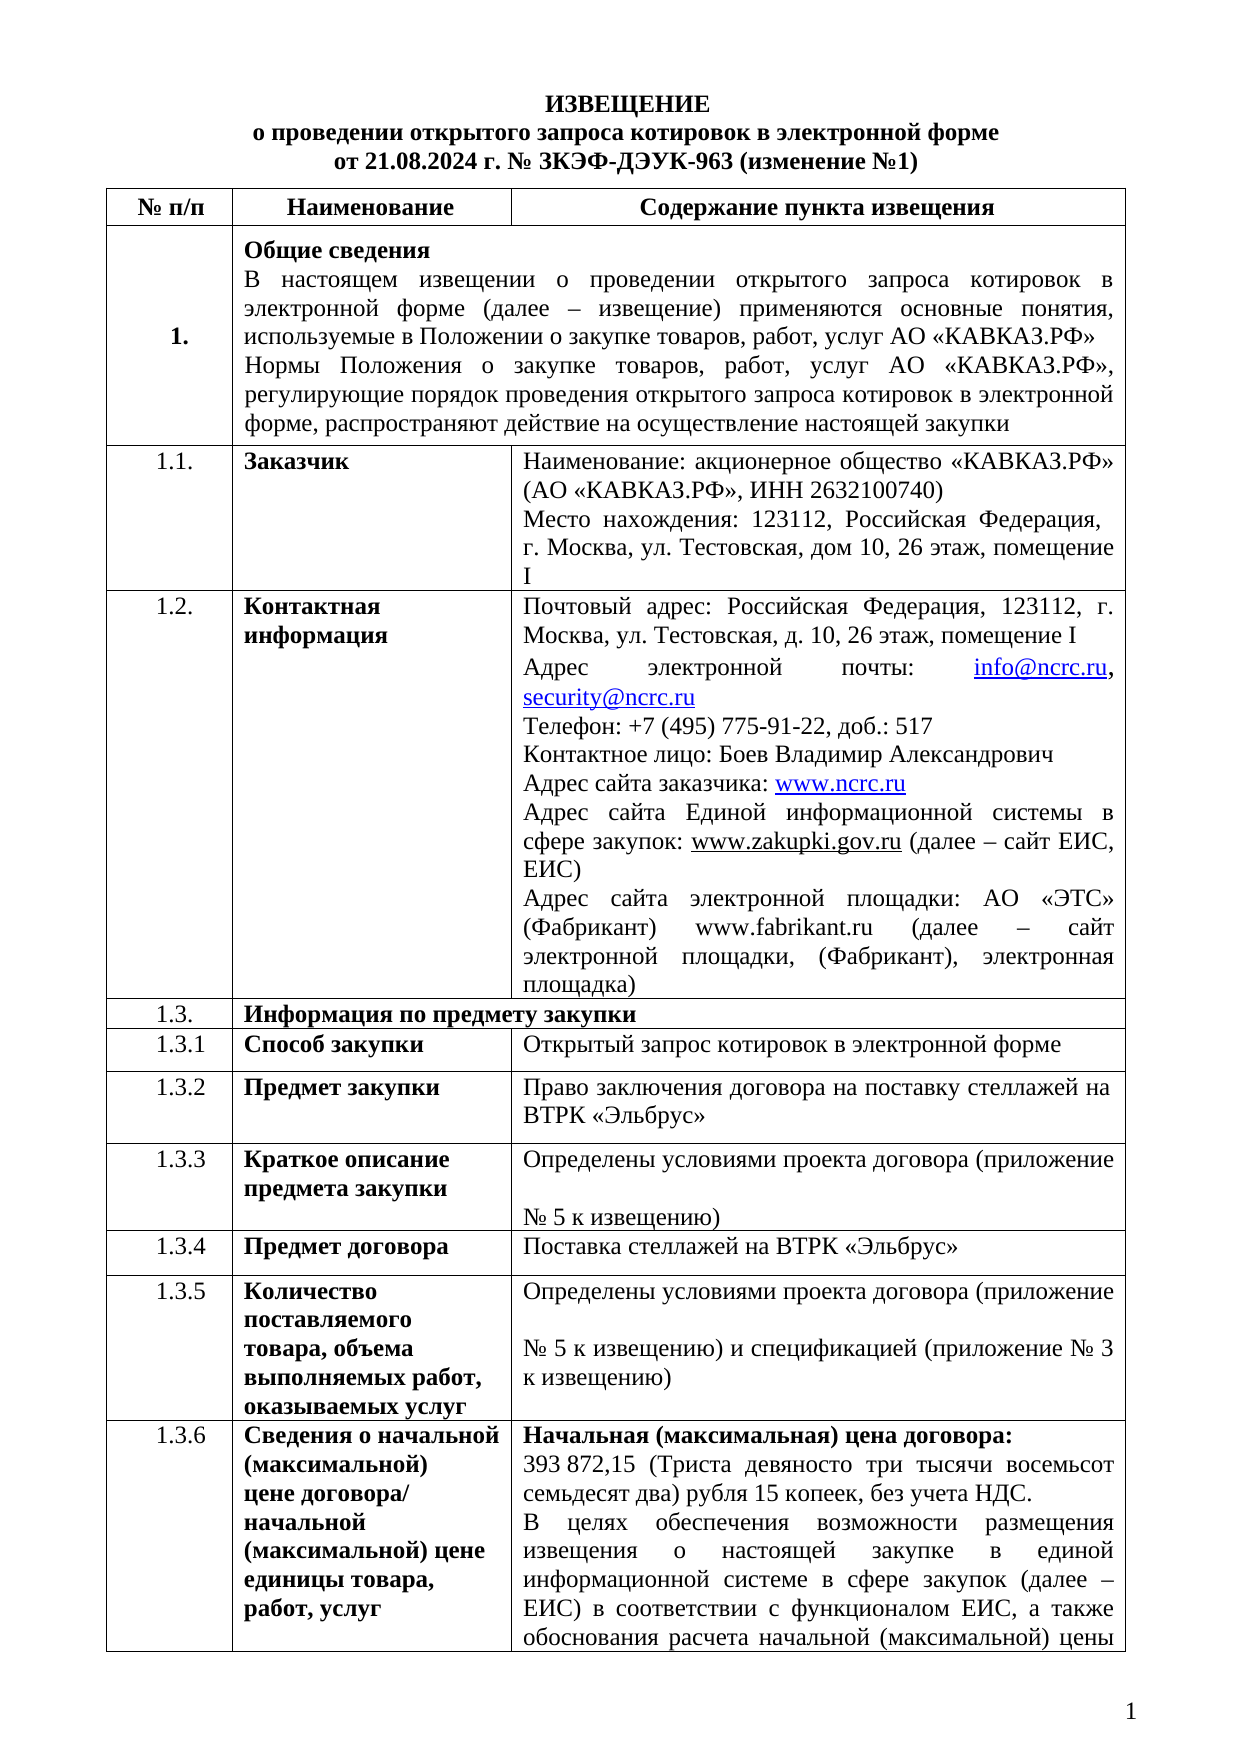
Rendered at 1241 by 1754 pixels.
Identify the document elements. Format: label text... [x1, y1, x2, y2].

text ИЗВЕЩЕНИЕ [118, 89, 1137, 117]
table_cell Поставка стеллажей на ВТРК «Эльбрус» [512, 1231, 1125, 1275]
table_cell Определены условиями проекта договора (приложение № 5 к извещению) и спецификацией (приложение № 3 к извещению) [512, 1276, 1125, 1419]
text о проведении открытого запроса котировок в электронной форме от 21.08.2024 г. № ЗКЭФ-ДЭУК-963 (изменение №1) [118, 117, 1133, 175]
table_cell [107, 999, 232, 1028]
table_cell [107, 226, 232, 445]
table_cell Предмет закупки [233, 1072, 511, 1143]
table_header Содержание пункта извещения [512, 189, 1125, 225]
table_cell Количество поставляемого товара, объема выполняемых работ, оказываемых услуг [233, 1276, 511, 1419]
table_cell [512, 1421, 1125, 1651]
table_cell Почтовый адрес: Российская Федерация, 123112, г. Москва, ул. Тестовская, д. 10, 26 этаж, помещение I Адрес электронной почты: info@ncrc.ru, security@ncrc.ru Телефон: +7 (495) 775-91-22, доб.: 517 Контактное лицо: Боев Владимир Александрович Адрес сайта заказчика: www.ncrc.ru Адрес сайта Единой информационной системы в сфере закупок: www.zakupki.gov.ru (далее – сайт ЕИС, ЕИС) Адрес сайта электронной площадки: АО «ЭТС» (Фабрикант) www.fabrikant.ru (далее – сайт электронной площадки, (Фабрикант), электронная площадка) [512, 591, 1125, 998]
table_cell Контактная информация [233, 591, 511, 998]
table_cell [107, 1144, 232, 1230]
table_cell [107, 1029, 232, 1071]
table_cell Предмет договора [233, 1231, 511, 1275]
table_cell Наименование: акционерное общество «КАВКАЗ.РФ» (АО «КАВКАЗ.РФ», ИНН 2632100740) Место нахождения: 123112, Российская Федерация, г. Москва, ул. Тестовская, дом 10, 26 этаж, помещение I [512, 446, 1125, 590]
table_cell [107, 446, 232, 590]
table_cell Общие сведения В настоящем извещении о проведении открытого запроса котировок в электронной форме (далее – извещение) применяются основные понятия, используемые в Положении о закупке товаров, работ, услуг АО «КАВКАЗ.РФ» Нормы Положения о закупке товаров, работ, услуг АО «КАВКАЗ.РФ», регулирующие порядок проведения открытого запроса котировок в электронной форме, распространяют действие на осуществление настоящей закупки [233, 226, 1125, 445]
table_cell [107, 591, 232, 998]
table_cell [107, 1231, 232, 1275]
table_cell [107, 1276, 232, 1419]
table_cell Определены условиями проекта договора (приложение № 5 к извещению) [512, 1144, 1125, 1230]
table_cell Открытый запрос котировок в электронной форме [512, 1029, 1125, 1071]
table_header № п/п [107, 189, 232, 225]
table_cell Краткое описание предмета закупки [233, 1144, 511, 1230]
table_cell Способ закупки [233, 1029, 511, 1071]
table_cell [107, 1072, 232, 1143]
table_header Наименование [233, 189, 511, 225]
table_cell Заказчик [233, 446, 511, 590]
table_cell Информация по предмету закупки [233, 999, 1125, 1028]
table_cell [233, 1421, 511, 1651]
table_cell Право заключения договора на поставку стеллажей на ВТРК «Эльбрус» [512, 1072, 1125, 1143]
table_cell [107, 1421, 232, 1651]
